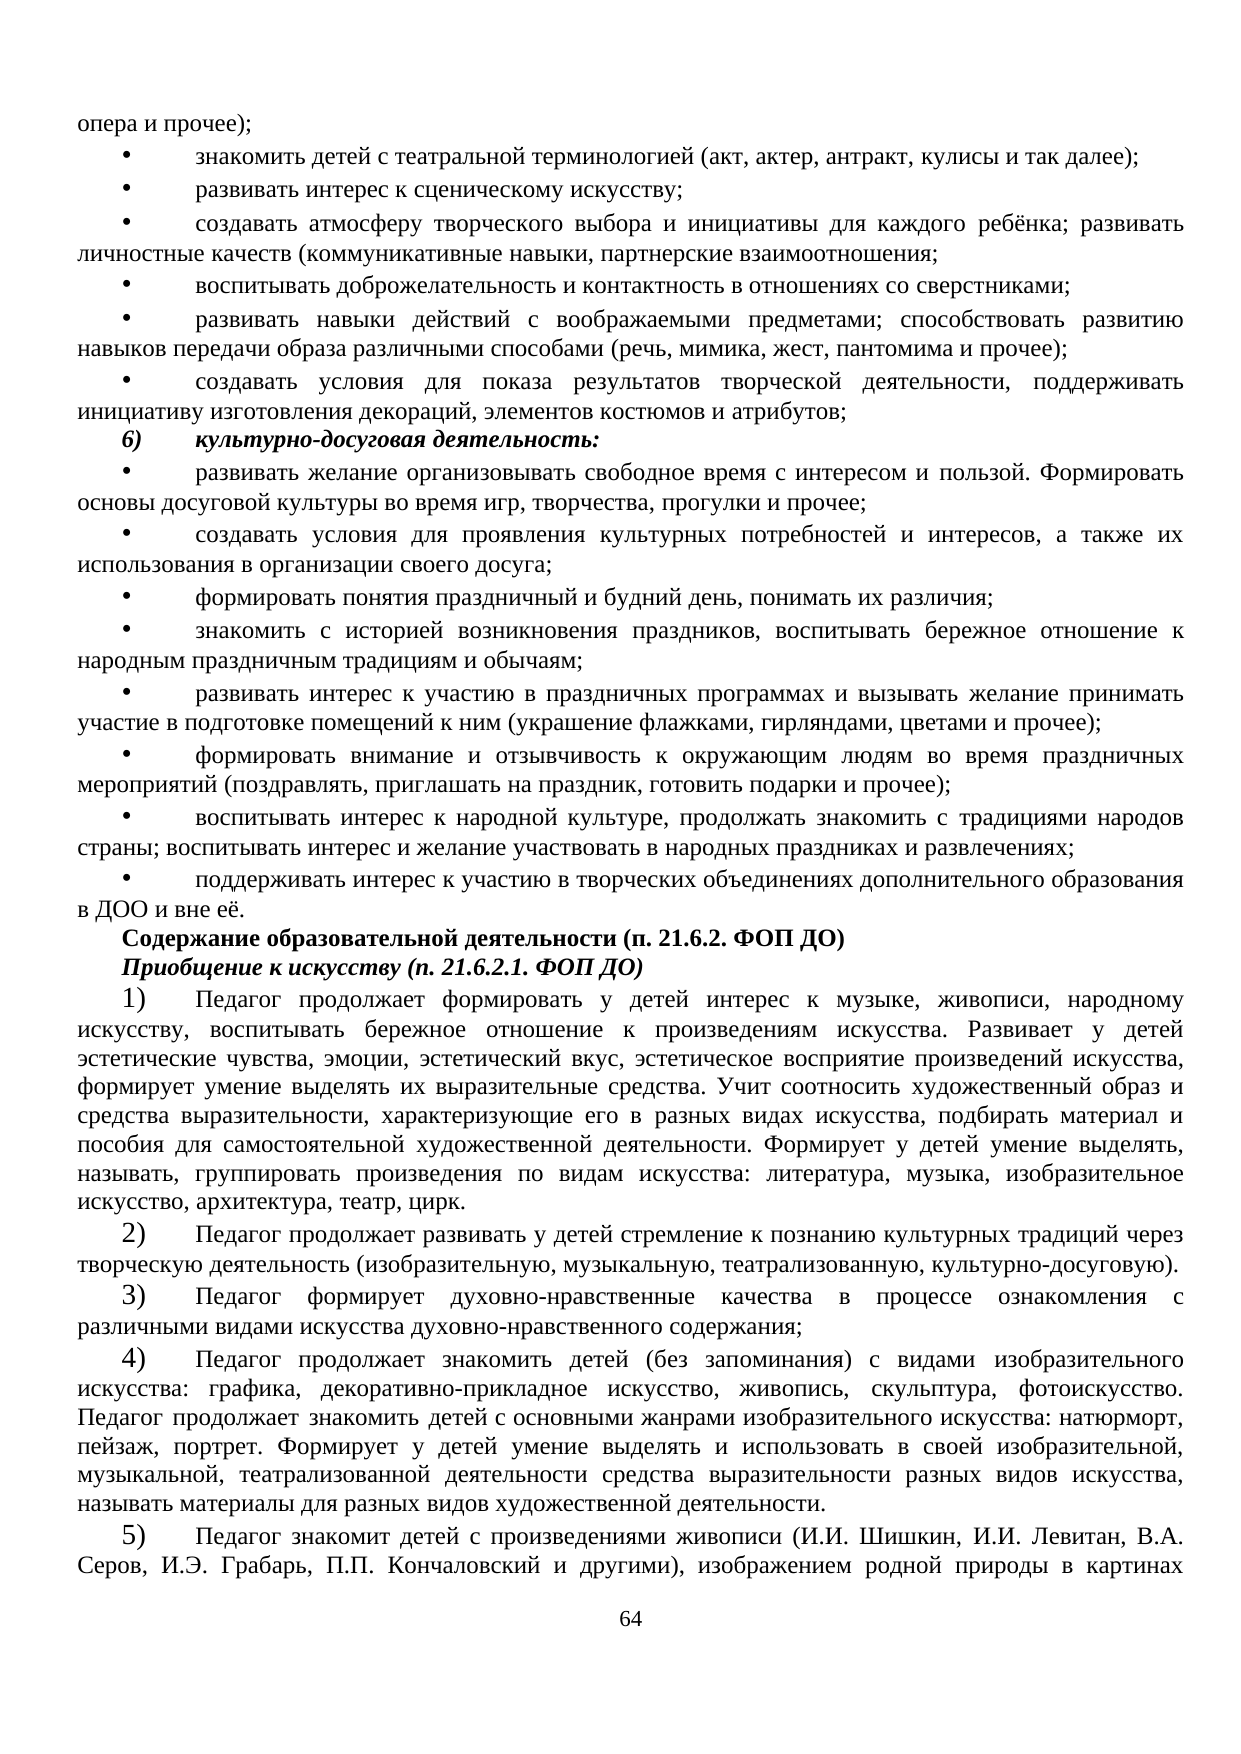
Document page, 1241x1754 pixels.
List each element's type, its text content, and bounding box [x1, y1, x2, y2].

list Педагог продолжает знакомить детей (без запоминания) с видами изобразительного искусства: графика, декоративно-прикладное искусство, живопись, скульптура, фотоискусство. Педагог продолжает знакомить детей с основными жанрами изобразительного искусства: натюрморт, пейзаж, портрет. Формирует у детей умение выделять и использовать в своей изобразительной, музыкальной, театрализованной деятельности средства выразительности разных видов искусства, называть материалы для разных видов художественной деятельности. [77, 1340, 1184, 1517]
list воспитывать доброжелательность и контактность в отношениях со сверстниками; [77, 266, 1184, 300]
list развивать желание организовывать свободное время с интересом и пользой. Формировать основы досуговой культуры во время игр, творчества, прогулки и прочее; [77, 453, 1184, 516]
list Педагог продолжает развивать у детей стремление к познанию культурных традиций через творческую деятельность (изобразительную, музыкальную, театрализованную, культурно-досуговую). [77, 1215, 1184, 1277]
list развивать навыки действий с воображаемыми предметами; способствовать развитию навыков передачи образа различными способами (речь, мимика, жест, пантомима и прочее); [77, 300, 1184, 362]
list развивать интерес к участию в праздничных программах и вызывать желание принимать участие в подготовке помещений к ним (украшение флажками, гирляндами, цветами и прочее); [77, 674, 1184, 736]
list культурно-досуговая деятельность: [77, 424, 1184, 453]
list формировать понятия праздничный и будний день, понимать их различия; [77, 578, 1184, 611]
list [77, 108, 1184, 137]
text Содержание образовательной деятельности (п. 21.6.2. ФОП ДО) [77, 923, 1181, 952]
list знакомить детей с театральной терминологией (акт, актер, антракт, кулисы и так далее); [77, 137, 1184, 171]
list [77, 1517, 1184, 1579]
list поддерживать интерес к участию в творческих объединениях дополнительного образования в ДОО и вне её. [77, 861, 1184, 923]
text Приобщение к искусству (п. 21.6.2.1. ФОП ДО) [77, 952, 1181, 980]
list создавать условия для проявления культурных потребностей и интересов, а также их использования в организации своего досуга; [77, 516, 1184, 578]
list формировать внимание и отзывчивость к окружающим людям во время праздничных мероприятий (поздравлять, приглашать на праздник, готовить подарки и прочее); [77, 736, 1184, 798]
list создавать атмосферу творческого выбора и инициативы для каждого ребёнка; развивать личностные качеств (коммуникативные навыки, партнерские взаимоотношения; [77, 204, 1184, 266]
list Педагог продолжает формировать у детей интерес к музыке, живописи, народному искусству, воспитывать бережное отношение к произведениям искусства. Развивает у детей эстетические чувства, эмоции, эстетический вкус, эстетическое восприятие произведений искусства, формирует умение выделять их выразительные средства. Учит соотносить художественный образ и средства выразительности, характеризующие его в разных видах искусства, подбирать материал и пособия для самостоятельной художественной деятельности. Формирует у детей умение выделять, называть, группировать произведения по видам искусства: литература, музыка, изобразительное искусство, архитектура, театр, цирк. [77, 980, 1184, 1215]
list создавать условия для показа результатов творческой деятельности, поддерживать инициативу изготовления декораций, элементов костюмов и атрибутов; [77, 362, 1184, 424]
list воспитывать интерес к народной культуре, продолжать знакомить с традициями народов страны; воспитывать интерес и желание участвовать в народных праздниках и развлечениях; [77, 798, 1184, 861]
list развивать интерес к сценическому искусству; [77, 171, 1184, 204]
list Педагог формирует духовно-нравственные качества в процессе ознакомления с различными видами искусства духовно-нравственного содержания; [77, 1277, 1184, 1340]
list знакомить с историей возникновения праздников, воспитывать бережное отношение к народным праздничным традициям и обычаям; [77, 611, 1184, 674]
